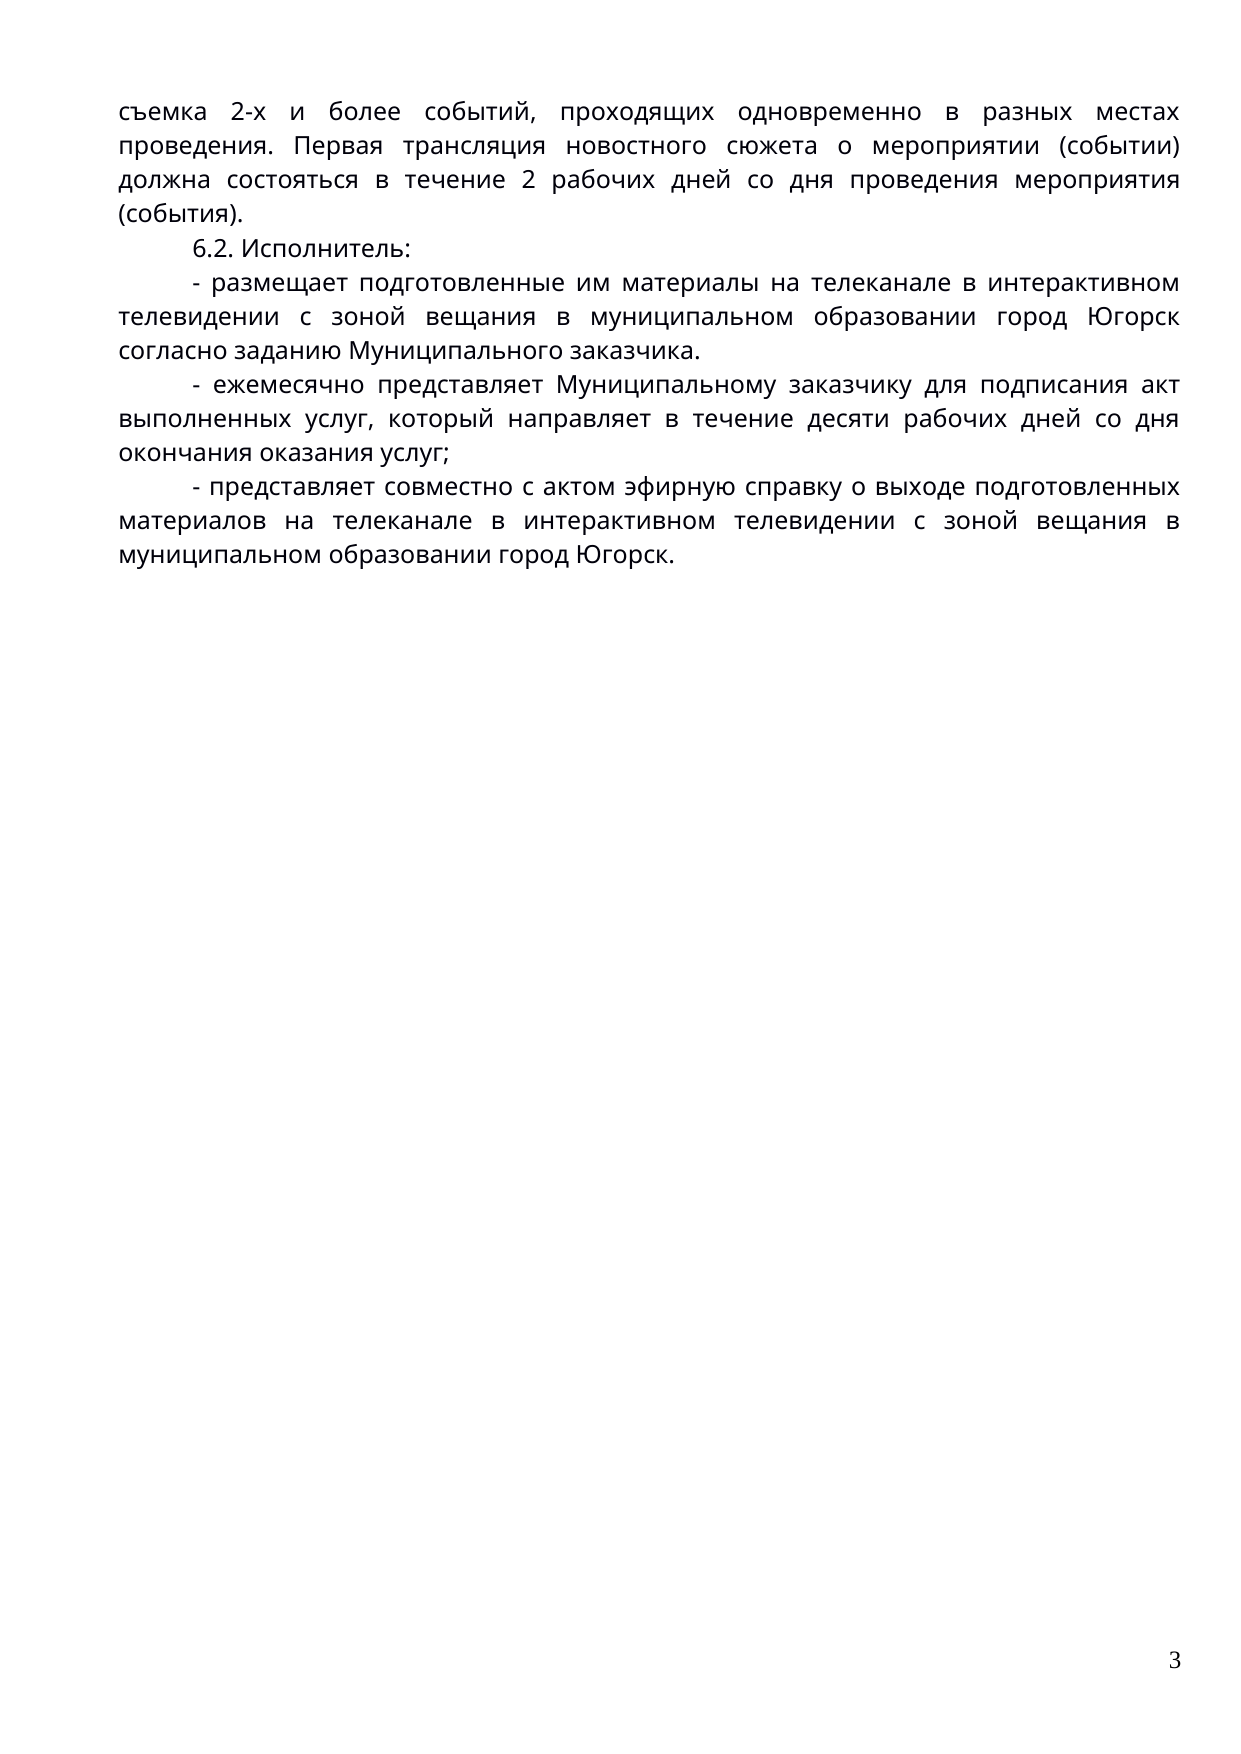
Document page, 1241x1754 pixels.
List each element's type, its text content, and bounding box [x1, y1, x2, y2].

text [118, 94, 1181, 230]
text 6.2. Исполнитель: [118, 230, 1181, 264]
text - размещает подготовленные им материалы на телеканале в интерактивном телевидении с зоной вещания в муниципальном образовании город Югорск согласно заданию Муниципального заказчика. [118, 264, 1181, 366]
text - ежемесячно представляет Муниципальному заказчику для подписания акт выполненных услуг, который направляет в течение десяти рабочих дней со дня окончания оказания услуг; [118, 366, 1181, 469]
text - представляет совместно с актом эфирную справку о выходе подготовленных материалов на телеканале в интерактивном телевидении с зоной вещания в муниципальном образовании город Югорск. [118, 469, 1181, 571]
